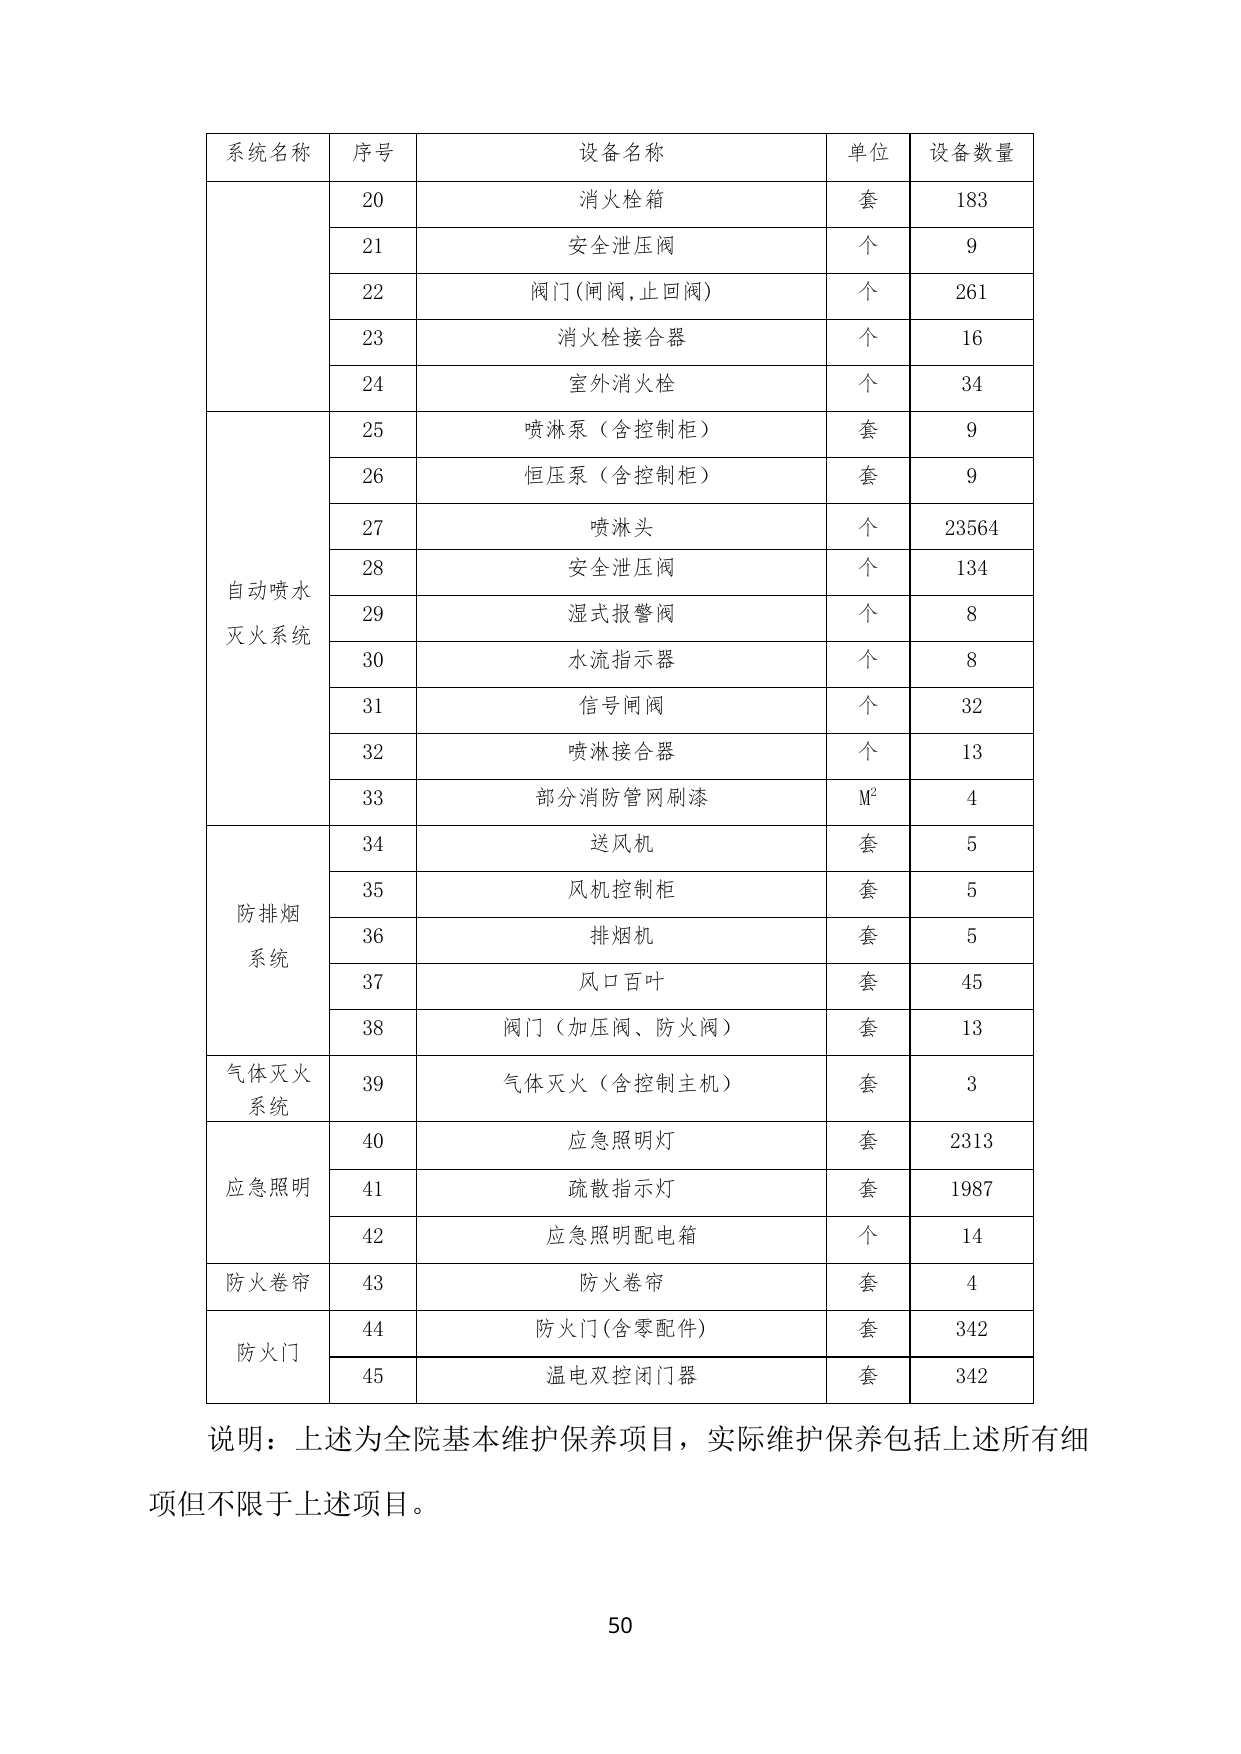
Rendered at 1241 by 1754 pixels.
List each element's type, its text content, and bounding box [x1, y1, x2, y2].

table_cell 套 [827, 826, 909, 871]
table_cell 防火卷帘 [417, 1264, 826, 1309]
table_cell 35 [330, 872, 416, 917]
table_cell 28 [330, 550, 416, 594]
table_cell 个 [827, 504, 909, 548]
table_cell 信号闸阀 [417, 688, 826, 733]
table_cell 风口百叶 [417, 964, 826, 1009]
table_cell 41 [330, 1170, 416, 1216]
table_cell 32 [911, 688, 1033, 733]
table_cell 套 [827, 1264, 909, 1309]
table_cell 33 [330, 780, 416, 825]
table_cell 水流指示器 [417, 642, 826, 687]
table_cell 室外消火栓 [417, 366, 826, 411]
table_cell 342 [911, 1311, 1033, 1356]
table_cell 23564 [911, 504, 1033, 548]
table_cell 42 [330, 1217, 416, 1263]
table_cell 排烟机 [417, 918, 826, 963]
table_cell 套 [827, 1170, 909, 1216]
table_cell 43 [330, 1264, 416, 1309]
table_cell 防火卷帘 [207, 1264, 329, 1309]
table_cell 23 [330, 320, 416, 365]
table_cell 34 [911, 366, 1033, 411]
table_cell 29 [330, 596, 416, 641]
table_cell 24 [330, 366, 416, 411]
table_cell 36 [330, 918, 416, 963]
table_cell 14 [911, 1217, 1033, 1263]
table_cell 个 [827, 596, 909, 641]
table_cell 13 [911, 1010, 1033, 1055]
table_cell 16 [911, 320, 1033, 365]
table_cell 喷淋头 [417, 504, 826, 548]
table_cell 个 [827, 1217, 909, 1263]
table_cell 4 [911, 780, 1033, 825]
table_cell 个 [827, 734, 909, 779]
table_cell 9 [911, 228, 1033, 273]
table_header 序号 [330, 134, 416, 181]
table_cell 9 [911, 412, 1033, 457]
table_cell 防排烟 系统 [207, 826, 329, 1055]
table_cell 13 [911, 734, 1033, 779]
table_cell 44 [330, 1311, 416, 1356]
table_cell 套 [827, 1358, 909, 1403]
table_cell 个 [827, 228, 909, 273]
table_header 设备名称 [417, 134, 826, 181]
table_cell 送风机 [417, 826, 826, 871]
table_cell 喷淋泵（含控制柜） [417, 412, 826, 457]
text 说明：上述为全院基本维护保养项目，实际维护保养包括上述所有细项但不限于上述项目。 [148, 1404, 1092, 1534]
table_cell 183 [911, 182, 1033, 227]
table_cell 134 [911, 550, 1033, 594]
table_cell 喷淋接合器 [417, 734, 826, 779]
table_cell 1987 [911, 1170, 1033, 1216]
table_cell 37 [330, 964, 416, 1009]
table_cell 45 [330, 1358, 416, 1403]
table_cell 套 [827, 182, 909, 227]
table_cell 5 [911, 918, 1033, 963]
table_cell 5 [911, 872, 1033, 917]
table_cell 应急照明配电箱 [417, 1217, 826, 1263]
table_cell 安全泄压阀 [417, 550, 826, 594]
table_cell 恒压泵（含控制柜） [417, 458, 826, 503]
table_cell 个 [827, 642, 909, 687]
table_cell 风机控制柜 [417, 872, 826, 917]
table_cell 应急照明 [207, 1122, 329, 1263]
table_cell 应急照明灯 [417, 1122, 826, 1168]
table_cell 2313 [911, 1122, 1033, 1168]
table_cell 40 [330, 1122, 416, 1168]
table_cell 个 [827, 320, 909, 365]
table_cell 9 [911, 458, 1033, 503]
table_cell 个 [827, 688, 909, 733]
table_cell 套 [827, 458, 909, 503]
table_header 设备数量 [911, 134, 1033, 181]
table_cell 3 [911, 1056, 1033, 1121]
table_cell 套 [827, 1311, 909, 1356]
table_header 单位 [827, 134, 909, 181]
table_cell 套 [827, 1122, 909, 1168]
table_cell 套 [827, 918, 909, 963]
table_cell 防火门(含零配件) [417, 1311, 826, 1356]
table_cell 气体灭火系统 [207, 1056, 329, 1121]
table_cell 8 [911, 596, 1033, 641]
table_cell 39 [330, 1056, 416, 1121]
table_cell 261 [911, 274, 1033, 319]
table_cell 防火门 [207, 1311, 329, 1403]
table_cell 消火栓接合器 [417, 320, 826, 365]
table_cell 消火栓箱 [417, 182, 826, 227]
table_cell 个 [827, 274, 909, 319]
table_cell 套 [827, 964, 909, 1009]
table_cell 26 [330, 458, 416, 503]
table_cell 阀门（加压阀、防火阀） [417, 1010, 826, 1055]
table_cell 套 [827, 1056, 909, 1121]
table_cell 32 [330, 734, 416, 779]
table_cell 34 [330, 826, 416, 871]
table_cell 22 [330, 274, 416, 319]
table_cell 21 [330, 228, 416, 273]
table_cell 25 [330, 412, 416, 457]
table_cell 38 [330, 1010, 416, 1055]
table_cell 5 [911, 826, 1033, 871]
table_cell 套 [827, 1010, 909, 1055]
table_cell 气体灭火（含控制主机） [417, 1056, 826, 1121]
table_cell 个 [827, 550, 909, 594]
table_cell 个 [827, 366, 909, 411]
table_cell 套 [827, 872, 909, 917]
table_cell 自动喷水 灭火系统 [207, 412, 329, 825]
table_cell 31 [330, 688, 416, 733]
table_cell 4 [911, 1264, 1033, 1309]
table_cell 湿式报警阀 [417, 596, 826, 641]
table_cell 8 [911, 642, 1033, 687]
table_cell M2 [827, 780, 909, 825]
table_cell 套 [827, 412, 909, 457]
table_cell 342 [911, 1358, 1033, 1403]
table_cell 20 [330, 182, 416, 227]
table_cell 部分消防管网刷漆 [417, 780, 826, 825]
table_cell 27 [330, 504, 416, 548]
table_cell 安全泄压阀 [417, 228, 826, 273]
table_cell 疏散指示灯 [417, 1170, 826, 1216]
table_cell 45 [911, 964, 1033, 1009]
table_cell 阀门(闸阀,止回阀) [417, 274, 826, 319]
table_cell 温电双控闭门器 [417, 1358, 826, 1403]
table_cell 30 [330, 642, 416, 687]
table_header 系统名称 [207, 134, 329, 181]
